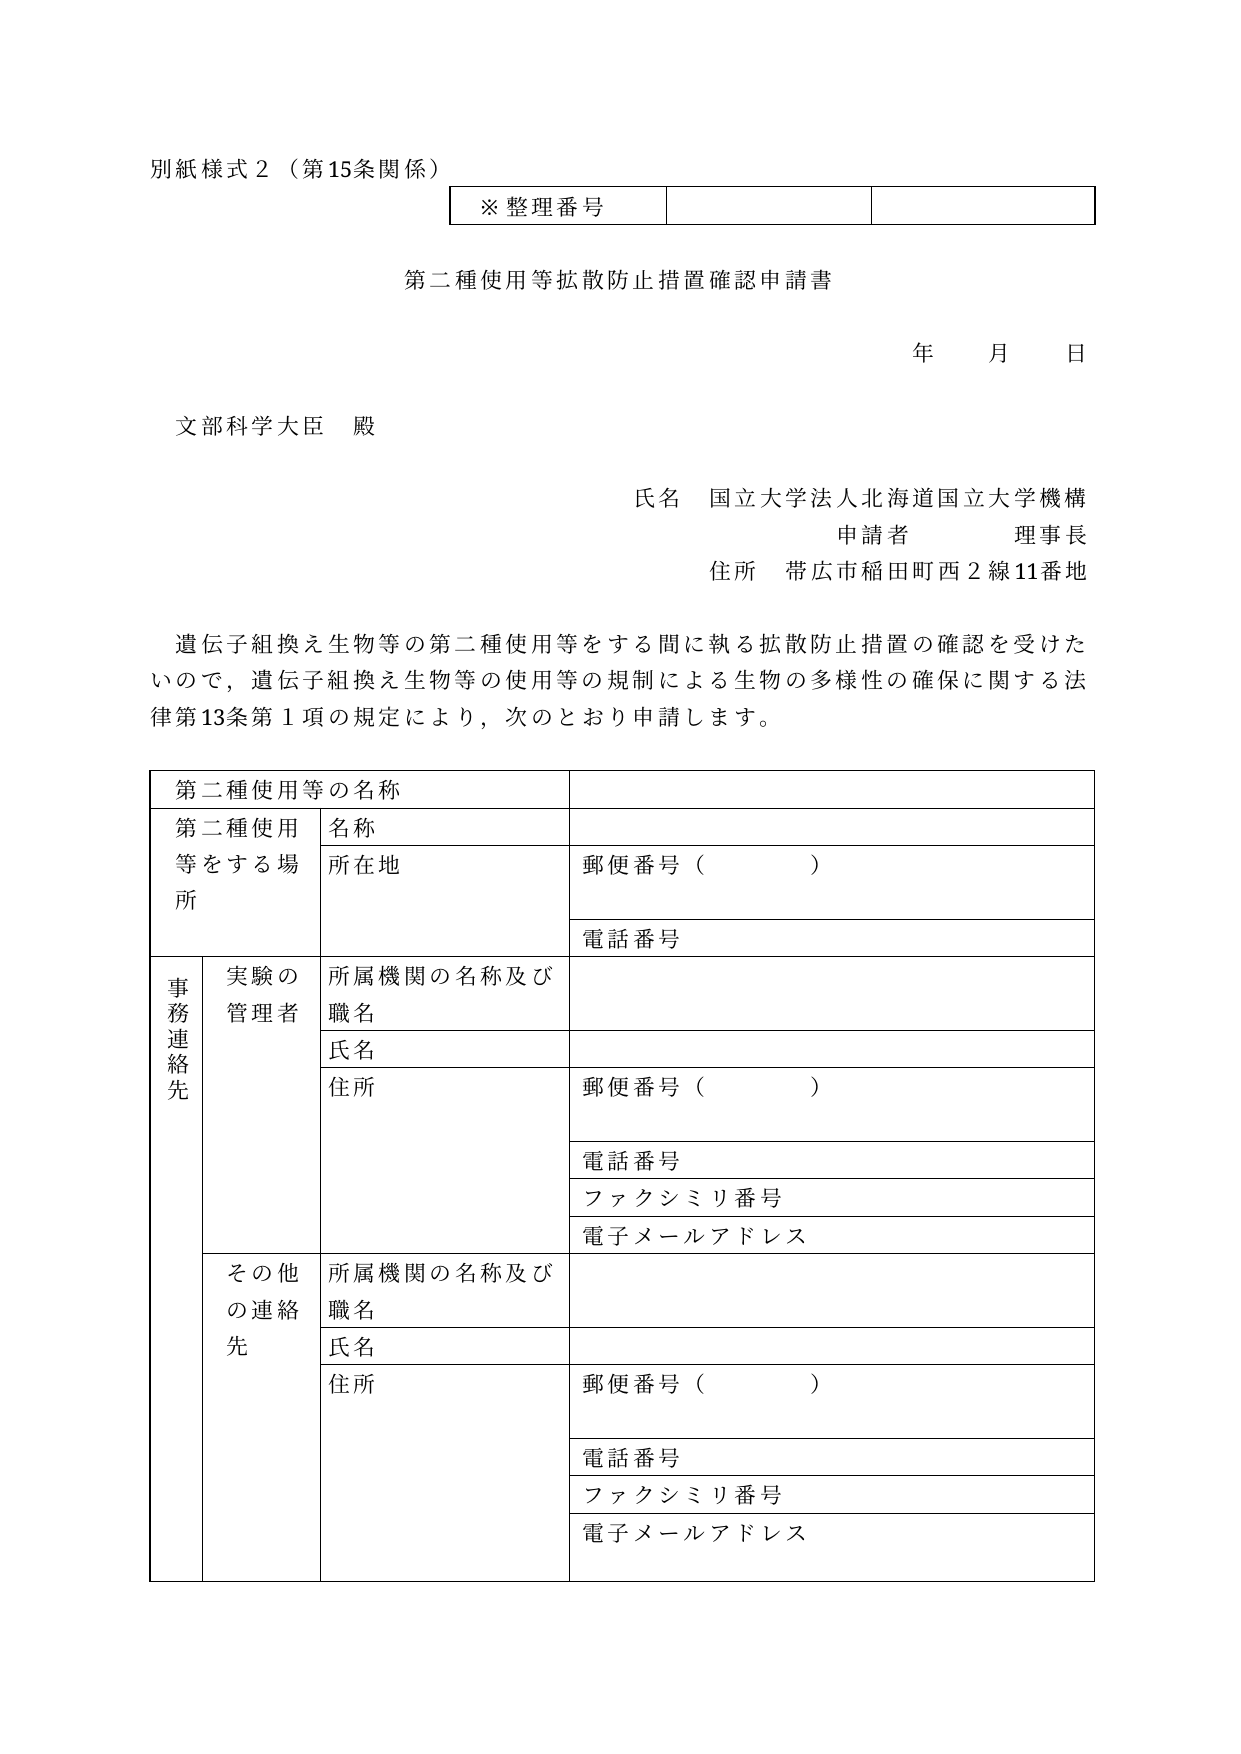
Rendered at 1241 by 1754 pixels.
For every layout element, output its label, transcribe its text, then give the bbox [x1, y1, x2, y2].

table_cell 氏名 [321, 1031, 569, 1067]
table_cell 電話番号 [570, 1439, 1094, 1475]
table_cell 電話番号 [570, 920, 1094, 956]
table_cell 郵便番号（ ） [570, 1068, 1094, 1141]
table_cell [570, 957, 1094, 1030]
table_header [667, 187, 871, 224]
text 第二種使用等拡散防止措置確認申請書 [150, 261, 1090, 297]
table_cell 所属機関の名称及び職名 [321, 1254, 569, 1327]
text 文部科学大臣 殿 [150, 406, 1090, 443]
table_cell ファクシミリ番号 [570, 1179, 1094, 1216]
text 申請者 理事長 [150, 516, 1090, 552]
table_header 第二種使用等の名称 [151, 771, 569, 807]
table_cell 郵便番号（ ） [570, 846, 1094, 918]
table_cell 所在地 [321, 846, 569, 956]
table_cell [570, 809, 1094, 845]
table_cell 電子メールアドレス [570, 1217, 1094, 1253]
table_header [570, 771, 1094, 807]
table_cell ファクシミリ番号 [570, 1476, 1094, 1513]
table_header [872, 187, 1094, 224]
table_cell 第二種使用等をする場所 [151, 809, 320, 956]
table_cell 住所 [321, 1068, 569, 1253]
table_cell 事務連絡先 [151, 957, 202, 1581]
text 遺伝子組換え生物等の第二種使用等をする間に執る拡散防止措置の確認を受けたいので，遺伝子組換え生物等の使用等の規制による生物の多様性の確保に関する法律第13条第１項の規定により，次のとおり申請します。 [150, 624, 1090, 734]
table_cell [570, 1031, 1094, 1067]
text 年 月 日 [150, 334, 1090, 370]
text 住所 帯広市稲田町西２線11番地 [150, 552, 1091, 588]
text 氏名 国立大学法人北海道国立大学機構 [150, 479, 1090, 516]
table_header ※整理番号 [451, 187, 666, 224]
table_cell 実験の管理者 [203, 957, 320, 1253]
table_cell 住所 [321, 1365, 569, 1581]
table_cell [570, 1328, 1094, 1364]
table_cell 名称 [321, 809, 569, 845]
table_cell 所属機関の名称及び職名 [321, 957, 569, 1030]
table_cell 氏名 [321, 1328, 569, 1364]
table_cell [570, 1254, 1094, 1327]
table_cell その他の連絡先 [203, 1254, 320, 1581]
table_cell 電子メールアドレス [570, 1514, 1094, 1581]
text 別紙様式２（第15条関係） [150, 150, 1090, 186]
table_cell 電話番号 [570, 1142, 1094, 1178]
table_cell 郵便番号（ ） [570, 1365, 1094, 1438]
